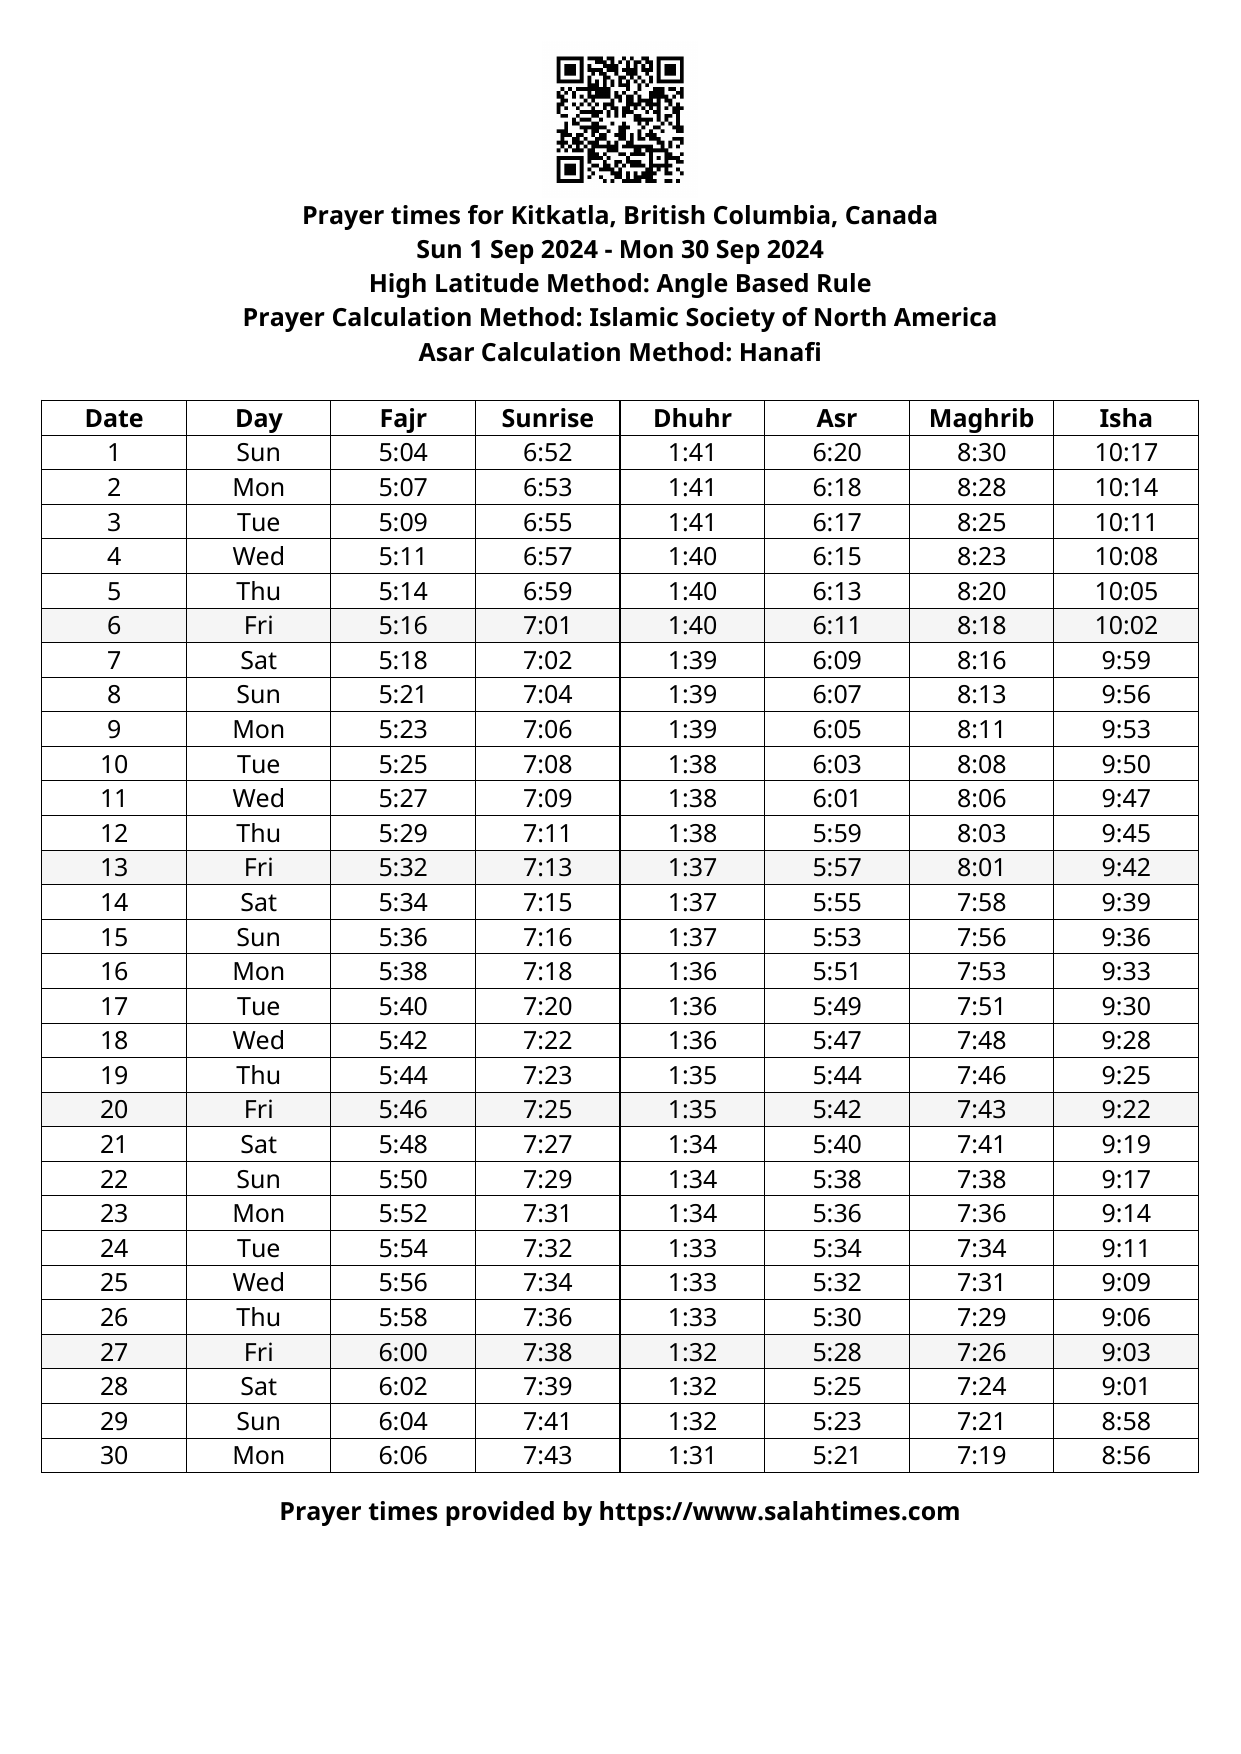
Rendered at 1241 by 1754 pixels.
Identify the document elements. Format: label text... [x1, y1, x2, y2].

table_cell 10:08 [1054, 539, 1198, 573]
table_cell Sun [187, 678, 330, 711]
table_cell 7:25 [476, 1093, 619, 1126]
table_cell 7:18 [476, 954, 619, 988]
table_cell 7:36 [476, 1300, 619, 1334]
table_cell 9:42 [1054, 851, 1198, 884]
table_cell 1:39 [621, 712, 764, 746]
table_cell 5:57 [765, 851, 909, 884]
table_cell Tue [187, 505, 330, 538]
table_cell 6:06 [331, 1439, 475, 1472]
table_cell 7:41 [910, 1127, 1053, 1161]
table_cell Wed [187, 539, 330, 573]
table_cell Thu [187, 574, 330, 607]
table_cell 9:06 [1054, 1300, 1198, 1334]
table_cell Wed [187, 1024, 330, 1057]
table_cell 7 [42, 643, 186, 677]
table_cell 6:15 [765, 539, 909, 573]
table_cell Wed [187, 1266, 330, 1299]
table_cell 5:44 [331, 1058, 475, 1092]
table_cell 6:03 [765, 747, 909, 780]
table_cell 5:38 [331, 954, 475, 988]
table_cell 1:35 [621, 1093, 764, 1126]
table_cell 1:41 [621, 470, 764, 504]
table_cell 6:04 [331, 1404, 475, 1437]
table_cell 1:41 [621, 505, 764, 538]
table_cell 6:09 [765, 643, 909, 677]
table_cell 1:31 [621, 1439, 764, 1472]
table_cell 21 [42, 1127, 186, 1161]
table_cell 13 [42, 851, 186, 884]
table_cell 5:30 [765, 1300, 909, 1334]
table_cell 5:23 [331, 712, 475, 746]
table_cell Sat [187, 1369, 330, 1403]
table_cell Sun [187, 1404, 330, 1437]
table_cell 5:59 [765, 816, 909, 849]
text Prayer times provided by https://www.salahtimes.com [42, 1494, 1198, 1528]
table_cell 7:34 [910, 1231, 1053, 1264]
table_cell 5:34 [765, 1231, 909, 1264]
table_cell 1:34 [621, 1162, 764, 1195]
text Prayer times for Kitkatla, British Columbia, Canada [42, 198, 1198, 232]
table_cell 5:34 [331, 885, 475, 919]
table_cell 7:27 [476, 1127, 619, 1161]
table_cell 7:22 [476, 1024, 619, 1057]
table_cell Wed [187, 781, 330, 815]
table_cell 5:48 [331, 1127, 475, 1161]
table_cell 18 [42, 1024, 186, 1057]
table_cell 10:02 [1054, 609, 1198, 642]
table_cell 25 [42, 1266, 186, 1299]
table_cell 1:39 [621, 678, 764, 711]
table_cell 9:01 [1054, 1369, 1198, 1403]
table_cell Mon [187, 470, 330, 504]
table_cell 5:38 [765, 1162, 909, 1195]
table_cell 5:11 [331, 539, 475, 573]
table_cell 7:39 [476, 1369, 619, 1403]
table_cell 5:09 [331, 505, 475, 538]
table_cell 1:36 [621, 1024, 764, 1057]
table_cell 6:05 [765, 712, 909, 746]
table_cell Sun [187, 1162, 330, 1195]
table_cell Mon [187, 712, 330, 746]
table_cell 9:19 [1054, 1127, 1198, 1161]
table_cell 5:49 [765, 989, 909, 1022]
table_cell 9:25 [1054, 1058, 1198, 1092]
table_cell 1:37 [621, 885, 764, 919]
table_cell 9:09 [1054, 1266, 1198, 1299]
table_cell 17 [42, 989, 186, 1022]
table_cell 7:24 [910, 1369, 1053, 1403]
table_cell 6:59 [476, 574, 619, 607]
table_cell 1:34 [621, 1127, 764, 1161]
table_cell 5:07 [331, 470, 475, 504]
table_cell 7:38 [476, 1335, 619, 1368]
table_cell 6:18 [765, 470, 909, 504]
table_cell 6:02 [331, 1369, 475, 1403]
table_cell 6 [42, 609, 186, 642]
table_cell 6:53 [476, 470, 619, 504]
table_cell 5:42 [765, 1093, 909, 1126]
table_cell 8 [42, 678, 186, 711]
table_cell 9:14 [1054, 1196, 1198, 1230]
table_cell 9:47 [1054, 781, 1198, 815]
table_cell 29 [42, 1404, 186, 1437]
table_cell 8:18 [910, 609, 1053, 642]
table_cell Sat [187, 643, 330, 677]
table_cell 10:05 [1054, 574, 1198, 607]
table_cell 6:57 [476, 539, 619, 573]
table_cell 5 [42, 574, 186, 607]
table_cell 5:23 [765, 1404, 909, 1437]
table_cell 7:43 [910, 1093, 1053, 1126]
table_cell 5:28 [765, 1335, 909, 1368]
table_cell 6:11 [765, 609, 909, 642]
table_cell Tue [187, 989, 330, 1022]
text Prayer Calculation Method: Islamic Society of North America [42, 300, 1198, 334]
table_cell 7:19 [910, 1439, 1053, 1472]
table_cell 7:21 [910, 1404, 1053, 1437]
table_cell 1:38 [621, 781, 764, 815]
table_cell 6:01 [765, 781, 909, 815]
table_cell 7:06 [476, 712, 619, 746]
table_cell 5:18 [331, 643, 475, 677]
table_cell 9:36 [1054, 920, 1198, 953]
table_cell 7:43 [476, 1439, 619, 1472]
table_cell Sun [187, 436, 330, 469]
table_cell 7:29 [910, 1300, 1053, 1334]
table_header Date [42, 401, 186, 434]
table_cell 7:11 [476, 816, 619, 849]
table_cell 1:38 [621, 747, 764, 780]
table_cell 5:29 [331, 816, 475, 849]
table_cell 10 [42, 747, 186, 780]
table_cell 5:51 [765, 954, 909, 988]
table_cell 5:44 [765, 1058, 909, 1092]
table_cell 19 [42, 1058, 186, 1092]
table_cell Fri [187, 1335, 330, 1368]
table_cell 1:32 [621, 1335, 764, 1368]
table_cell 5:54 [331, 1231, 475, 1264]
table_cell 8:58 [1054, 1404, 1198, 1437]
picture [542, 41, 699, 198]
table_cell 9:56 [1054, 678, 1198, 711]
table_cell Fri [187, 609, 330, 642]
table_cell 9:53 [1054, 712, 1198, 746]
table_cell 8:01 [910, 851, 1053, 884]
table_cell Mon [187, 1196, 330, 1230]
table_cell 1:32 [621, 1404, 764, 1437]
table_cell 8:20 [910, 574, 1053, 607]
table_cell 8:16 [910, 643, 1053, 677]
table_cell 5:25 [331, 747, 475, 780]
table_cell 7:48 [910, 1024, 1053, 1057]
table_cell 8:56 [1054, 1439, 1198, 1472]
table_cell 7:31 [476, 1196, 619, 1230]
table_cell 6:20 [765, 436, 909, 469]
table_cell Mon [187, 954, 330, 988]
table_cell 7:04 [476, 678, 619, 711]
table_cell 28 [42, 1369, 186, 1403]
table_cell 7:29 [476, 1162, 619, 1195]
table_cell 9:28 [1054, 1024, 1198, 1057]
table_cell Tue [187, 1231, 330, 1264]
table_cell 7:01 [476, 609, 619, 642]
table_cell 7:34 [476, 1266, 619, 1299]
table_cell 9:30 [1054, 989, 1198, 1022]
table_cell 9:22 [1054, 1093, 1198, 1126]
table_cell 7:51 [910, 989, 1053, 1022]
table_cell Thu [187, 1058, 330, 1092]
table_cell 7:23 [476, 1058, 619, 1092]
table_cell 10:11 [1054, 505, 1198, 538]
table_cell 30 [42, 1439, 186, 1472]
table_cell 5:46 [331, 1093, 475, 1126]
table_cell 7:38 [910, 1162, 1053, 1195]
table_cell 8:06 [910, 781, 1053, 815]
table_cell 5:50 [331, 1162, 475, 1195]
table_cell 1:33 [621, 1231, 764, 1264]
table_cell 10:14 [1054, 470, 1198, 504]
table_cell 9:45 [1054, 816, 1198, 849]
table_cell 3 [42, 505, 186, 538]
table_cell Mon [187, 1439, 330, 1472]
table_cell 8:28 [910, 470, 1053, 504]
table_cell 1:37 [621, 920, 764, 953]
table_cell 6:00 [331, 1335, 475, 1368]
table_cell 9:33 [1054, 954, 1198, 988]
table_cell 7:16 [476, 920, 619, 953]
table_cell 14 [42, 885, 186, 919]
table_cell 5:16 [331, 609, 475, 642]
table_cell 6:55 [476, 505, 619, 538]
table_cell 27 [42, 1335, 186, 1368]
table_cell 7:15 [476, 885, 619, 919]
table_cell 6:07 [765, 678, 909, 711]
table_cell 22 [42, 1162, 186, 1195]
table_cell 5:14 [331, 574, 475, 607]
table_cell 7:46 [910, 1058, 1053, 1092]
table_header Fajr [331, 401, 475, 434]
table_cell 2 [42, 470, 186, 504]
table_cell 7:56 [910, 920, 1053, 953]
table_cell 1:32 [621, 1369, 764, 1403]
table_cell 9:39 [1054, 885, 1198, 919]
text Sun 1 Sep 2024 - Mon 30 Sep 2024 [42, 232, 1198, 266]
table_cell 9:50 [1054, 747, 1198, 780]
table_cell 7:02 [476, 643, 619, 677]
table_cell 7:13 [476, 851, 619, 884]
table_header Asr [765, 401, 909, 434]
table_cell 1 [42, 436, 186, 469]
table_cell 15 [42, 920, 186, 953]
table_cell Sat [187, 1127, 330, 1161]
table_header Day [187, 401, 330, 434]
table_cell 7:32 [476, 1231, 619, 1264]
table_cell 7:58 [910, 885, 1053, 919]
table_cell Fri [187, 851, 330, 884]
table_cell 5:21 [765, 1439, 909, 1472]
table_cell 4 [42, 539, 186, 573]
table_cell 5:47 [765, 1024, 909, 1057]
table_header Sunrise [476, 401, 619, 434]
table_cell Thu [187, 1300, 330, 1334]
table_header Dhuhr [621, 401, 764, 434]
table_cell 1:38 [621, 816, 764, 849]
table_cell 5:52 [331, 1196, 475, 1230]
table_cell 1:37 [621, 851, 764, 884]
table_cell 8:13 [910, 678, 1053, 711]
table_cell 9 [42, 712, 186, 746]
table_cell 1:39 [621, 643, 764, 677]
table_cell 10:17 [1054, 436, 1198, 469]
table_cell 11 [42, 781, 186, 815]
table_cell 5:42 [331, 1024, 475, 1057]
table_cell 7:41 [476, 1404, 619, 1437]
table_cell 6:13 [765, 574, 909, 607]
table_cell Tue [187, 747, 330, 780]
table_cell 16 [42, 954, 186, 988]
table_cell 8:25 [910, 505, 1053, 538]
table_cell 1:40 [621, 539, 764, 573]
table_cell 8:23 [910, 539, 1053, 573]
table_cell 1:40 [621, 609, 764, 642]
table_cell 8:08 [910, 747, 1053, 780]
table_cell 1:41 [621, 436, 764, 469]
table_cell 8:30 [910, 436, 1053, 469]
table_header Isha [1054, 401, 1198, 434]
table_cell 5:04 [331, 436, 475, 469]
table_cell 7:09 [476, 781, 619, 815]
table_cell 5:40 [331, 989, 475, 1022]
table_cell 6:52 [476, 436, 619, 469]
table_cell 5:55 [765, 885, 909, 919]
table_cell 5:32 [765, 1266, 909, 1299]
table_cell 26 [42, 1300, 186, 1334]
table_cell Sat [187, 885, 330, 919]
table_header Maghrib [910, 401, 1053, 434]
table_cell 7:26 [910, 1335, 1053, 1368]
table_cell 1:33 [621, 1266, 764, 1299]
table_cell 1:36 [621, 954, 764, 988]
table_cell 5:53 [765, 920, 909, 953]
table_cell 1:33 [621, 1300, 764, 1334]
text High Latitude Method: Angle Based Rule [42, 266, 1198, 300]
table_cell 9:03 [1054, 1335, 1198, 1368]
table_cell 9:11 [1054, 1231, 1198, 1264]
table_cell Sun [187, 920, 330, 953]
table_cell 5:36 [765, 1196, 909, 1230]
table_cell 5:25 [765, 1369, 909, 1403]
table_cell 7:53 [910, 954, 1053, 988]
table_cell 1:35 [621, 1058, 764, 1092]
table_cell 6:17 [765, 505, 909, 538]
table_cell 9:17 [1054, 1162, 1198, 1195]
table_cell 1:40 [621, 574, 764, 607]
table_cell 7:20 [476, 989, 619, 1022]
table_cell 5:40 [765, 1127, 909, 1161]
table_cell 24 [42, 1231, 186, 1264]
table_cell Thu [187, 816, 330, 849]
table_cell 5:27 [331, 781, 475, 815]
text Asar Calculation Method: Hanafi [42, 334, 1198, 368]
table_cell 1:36 [621, 989, 764, 1022]
table_cell 5:21 [331, 678, 475, 711]
table_cell 5:56 [331, 1266, 475, 1299]
table_cell 7:08 [476, 747, 619, 780]
table_cell 5:36 [331, 920, 475, 953]
table_cell 5:58 [331, 1300, 475, 1334]
table_cell 7:31 [910, 1266, 1053, 1299]
table_cell 8:11 [910, 712, 1053, 746]
table_cell 5:32 [331, 851, 475, 884]
table_cell 9:59 [1054, 643, 1198, 677]
table_cell 23 [42, 1196, 186, 1230]
table_cell 1:34 [621, 1196, 764, 1230]
table_cell 12 [42, 816, 186, 849]
table_cell 7:36 [910, 1196, 1053, 1230]
table_cell 8:03 [910, 816, 1053, 849]
table_cell Fri [187, 1093, 330, 1126]
table_cell 20 [42, 1093, 186, 1126]
